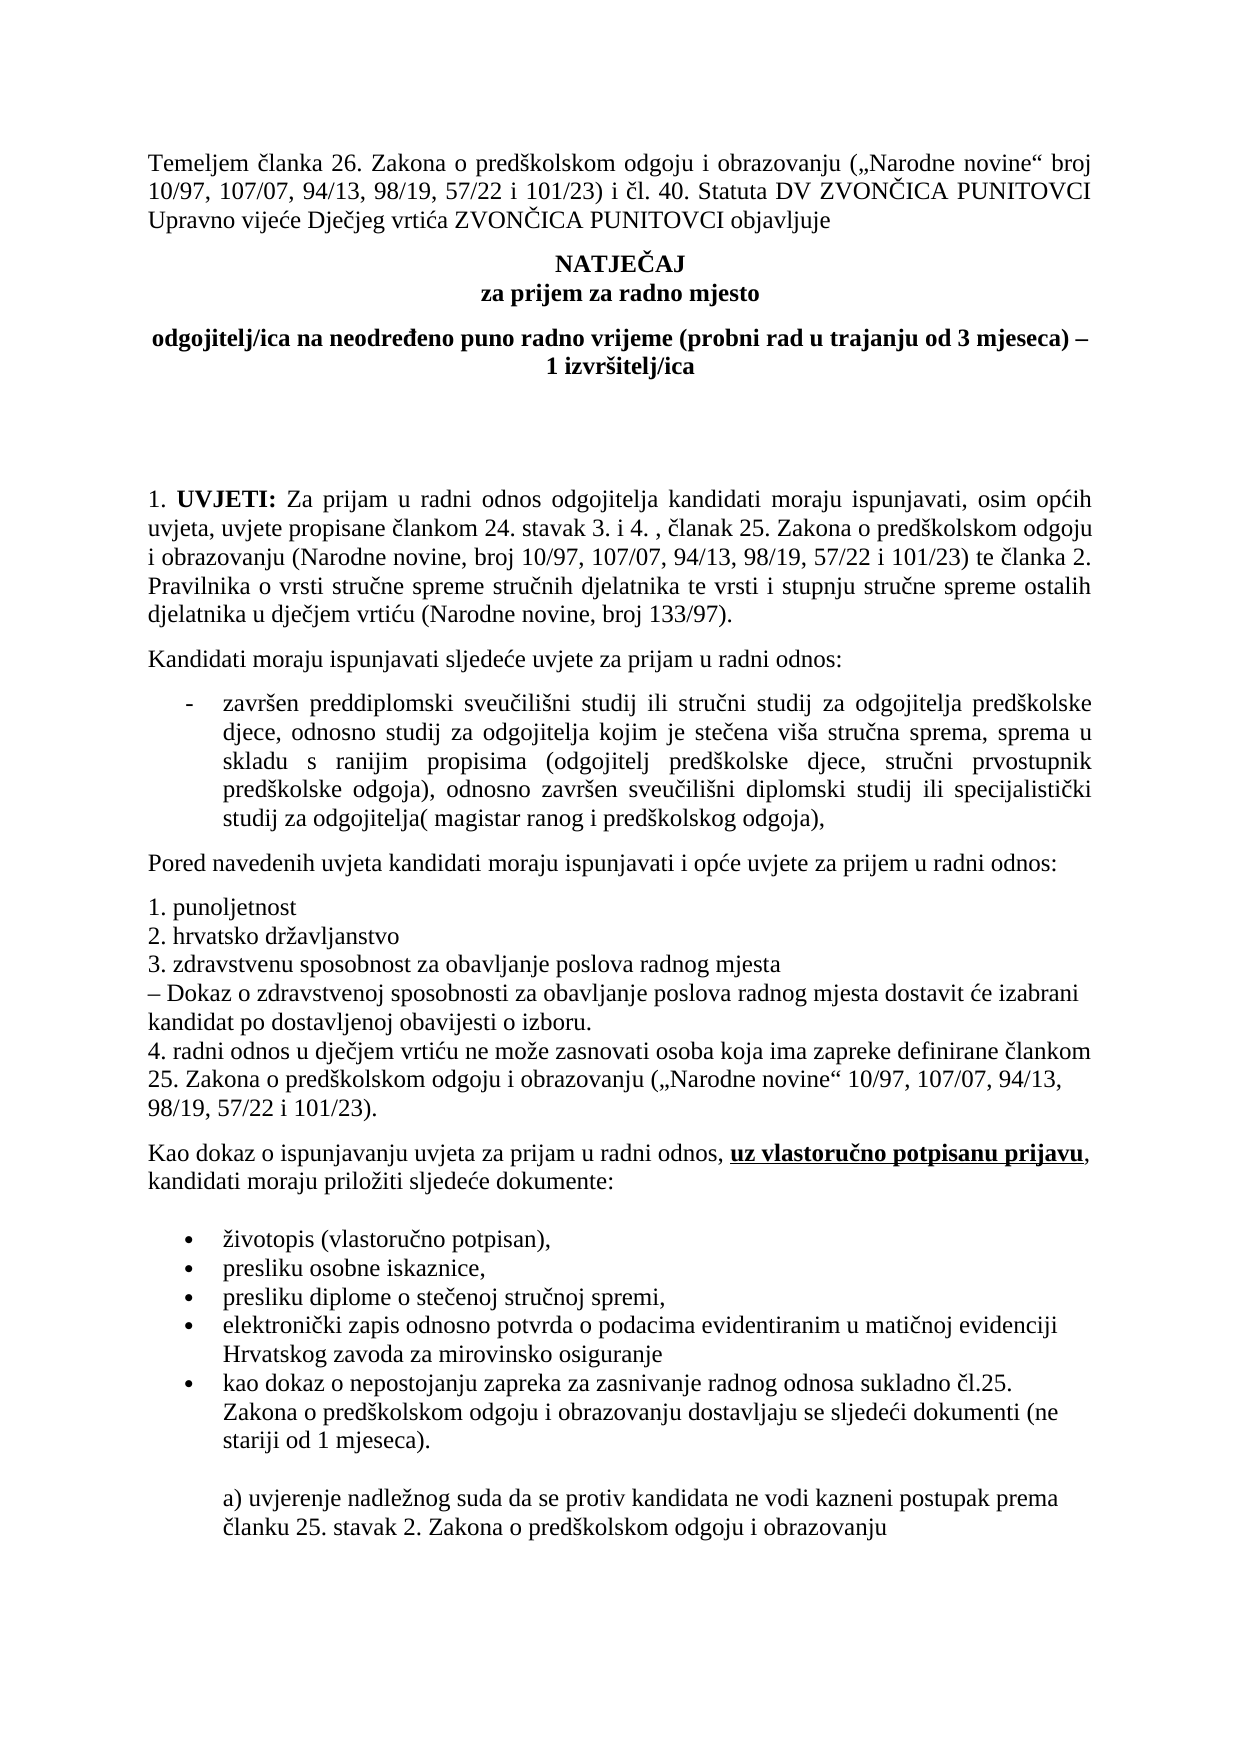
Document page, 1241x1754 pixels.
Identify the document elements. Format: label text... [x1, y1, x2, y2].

text odgojitelj/ica na neodređeno puno radno vrijeme (probni rad u trajanju od 3 mjeseca) – 1 izvršitelj/ica [148, 323, 1093, 380]
list presliku diplome o stečenoj stručnoj spremi, [185, 1282, 1093, 1311]
list životopis (vlastoručno potpisan), [185, 1224, 1093, 1253]
text 1. UVJETI: Za prijam u radni odnos odgojitelja kandidati moraju ispunjavati, osim općih uvjeta, uvjete propisane člankom 24. stavak 3. i 4. , članak 25. Zakona o predškolskom odgoju i obrazovanju (Narodne novine, broj 10/97, 107/07, 94/13, 98/19, 57/22 i 101/23) te članka 2. Pravilnika o vrsti stručne spreme stručnih djelatnika te vrsti i stupnju stručne spreme ostalih djelatnika u dječjem vrtiću (Narodne novine, broj 133/97). [148, 484, 1093, 628]
text a) uvjerenje nadležnog suda da se protiv kandidata ne vodi kazneni postupak prema članku 25. stavak 2. Zakona o predškolskom odgoju i obrazovanju [223, 1483, 1093, 1541]
text Kandidati moraju ispunjavati sljedeće uvjete za prijam u radni odnos: [148, 644, 1093, 673]
text Kao dokaz o ispunjavanju uvjeta za prijam u radni odnos, uz vlastoručno potpisanu prijavu, kandidati moraju priložiti sljedeće dokumente: [148, 1138, 1093, 1195]
list presliku osobne iskaznice, [185, 1253, 1093, 1282]
list kao dokaz o nepostojanju zapreka za zasnivanje radnog odnosa sukladno čl.25. Zakona o predškolskom odgoju i obrazovanju dostavljaju se sljedeći dokumenti (ne stariji od 1 mjeseca). [185, 1368, 1093, 1454]
text 1. punoljetnost 2. hrvatsko državljanstvo 3. zdravstvenu sposobnost za obavljanje poslova radnog mjesta – Dokaz o zdravstvenoj sposobnosti za obavljanje poslova radnog mjesta dostavit će izabrani kandidat po dostavljenoj obavijesti o izboru. 4. radni odnos u dječjem vrtiću ne može zasnovati osoba koja ima zapreke definirane člankom 25. Zakona o predškolskom odgoju i obrazovanju („Narodne novine“ 10/97, 107/07, 94/13, 98/19, 57/22 i 101/23). [148, 892, 1093, 1122]
text Temeljem članka 26. Zakona o predškolskom odgoju i obrazovanju („Narodne novine“ broj 10/97, 107/07, 94/13, 98/19, 57/22 i 101/23) i čl. 40. Statuta DV ZVONČICA PUNITOVCI Upravno vijeće Dječjeg vrtića ZVONČICA PUNITOVCI objavljuje [148, 148, 1093, 234]
list elektronički zapis odnosno potvrda o podacima evidentiranim u matičnoj evidenciji Hrvatskog zavoda za mirovinsko osiguranje [185, 1311, 1093, 1368]
text NATJEČAJ za prijem za radno mjesto [148, 249, 1093, 307]
text Pored navedenih uvjeta kandidati moraju ispunjavati i opće uvjete za prijem u radni odnos: [148, 848, 1093, 876]
list završen preddiplomski sveučilišni studij ili stručni studij za odgojitelja predškolske djece, odnosno studij za odgojitelja kojim je stečena viša stručna sprema, sprema u skladu s ranijim propisima (odgojitelj predškolske djece, stručni prvostupnik predškolske odgoja), odnosno završen sveučilišni diplomski studij ili specijalistički studij za odgojitelja( magistar ranog i predškolskog odgoja), [185, 688, 1093, 832]
